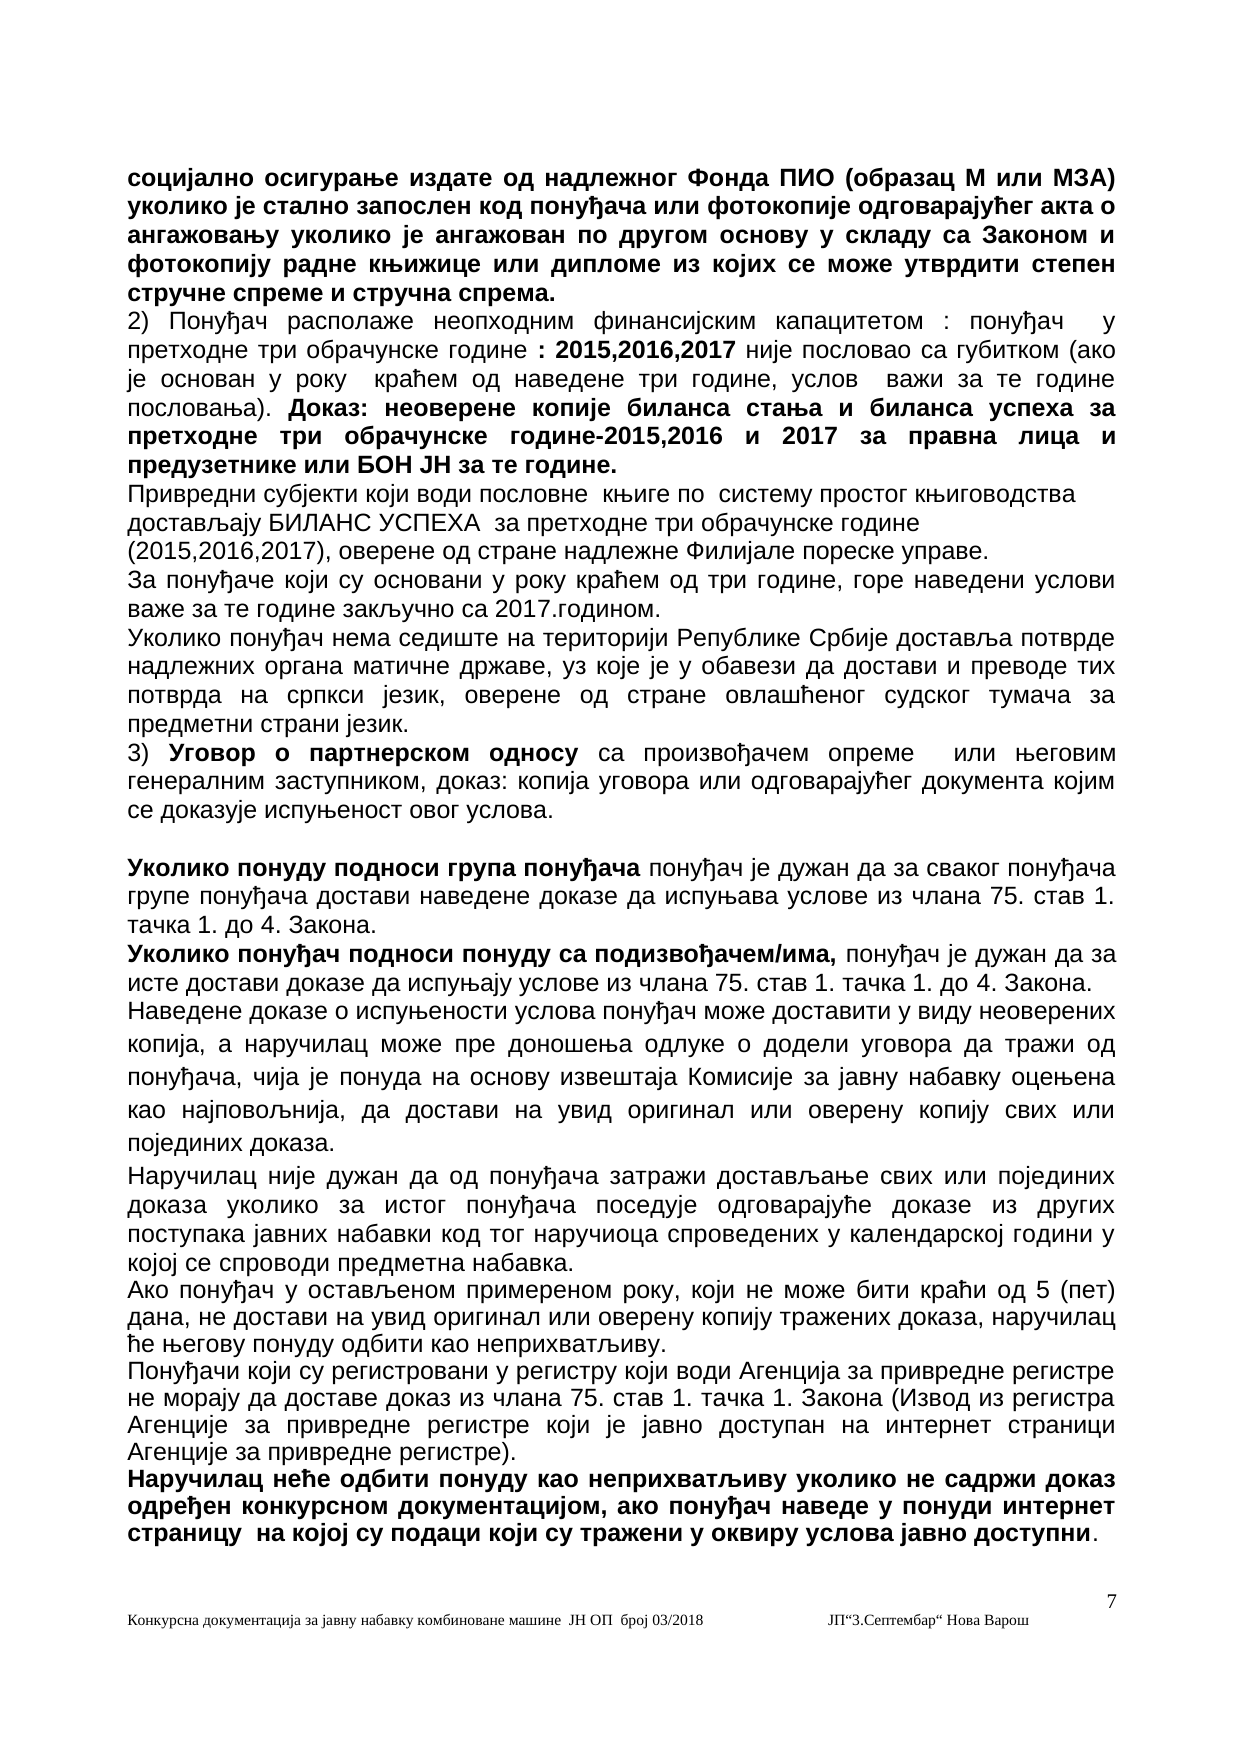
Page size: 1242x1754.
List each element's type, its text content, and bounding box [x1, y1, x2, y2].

text Наручилац није дужан да од понуђача затражи достављање свих или појединих доказа уколико за истог понуђача поседује одговарајуће доказе из других поступака јавних набавки код тог наручиоца спроведених у календарској години у којој се спроводи предметна набавка. [127, 1161, 1117, 1276]
text Уколико понуђач подноси понуду са подизвођачем/има, понуђач је дужан да за исте достави доказе да испуњају услове из члана 75. став 1. тачка 1. до 4. Закона. [127, 939, 1117, 996]
text За понуђаче који су основани у року краћем од три године, горе наведени услови важе за те године закључно са 2017.годином. [127, 565, 1117, 622]
text Наручилац неће одбити понуду као неприхватљиву уколико не садржи доказ одређен конкурсном документацијом, ако понуђач наведе у понуди интернет страницу на којој су подаци који су тражени у оквиру услова јавно доступни. [127, 1466, 1117, 1547]
list Наведене доказе о испуњености услова понуђач може доставити у виду неоверених копија, а наручилац може пре доношења одлуке о додели уговора да тражи од понуђача, чија је понуда на основу извештаја Комисије за јавну набавку оцењена као најповољнија, да достави на увид оригинал или оверену копију свих или појединих доказа. [127, 996, 1117, 1157]
text 2) Понуђач располаже неопходним финансијским капацитетом : понуђач у претходне три обрачунске године : 2015,2016,2017 није пословао са губитком (ако је основан у року краћем од наведене три године, услов важи за те године пословања). Доказ: неоверене копије биланса стања и биланса успеха за претходне три обрачунске године-2015,2016 и 2017 за правна лица и предузетнике или БОН ЈН за те године. [127, 306, 1117, 479]
text Понуђачи који су регистровани у регистру који води Агенција за привредне регистре не морају да доставе доказ из члана 75. став 1. тачка 1. Закона (Извод из регистра Агенције за привредне регистре који је јавно доступан на интернет страници Агенције за привредне регистре). [127, 1358, 1117, 1466]
text Уколико понуду подноси група понуђача понуђач је дужан да за сваког понуђача групе понуђача достави наведене доказе да испуњава услове из члана 75. став 1. тачка 1. до 4. Закона. [127, 852, 1117, 939]
text Привредни субјекти који води пословне књиге по систему простог књиговодства достављају БИЛАНС УСПЕХА за претходне три обрачунске године (2015,2016,2017), оверене од стране надлежне Филијале пореске управе. [127, 479, 1117, 565]
text Уколико понуђач нема седиште на територији Републике Србије доставља потврде надлежних органа матичне државе, уз које је у обавези да достави и преводе тих потврда на српкси језик, оверене од стране овлашћеног судског тумача за предметни страни језик. [127, 622, 1117, 737]
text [127, 162, 1117, 306]
text Ако понуђач у остављеном примереном року, који не може бити краћи од 5 (пет) дана, не достави на увид оригинал или оверену копију тражених доказа, наручилац ће његову понуду одбити као неприхватљиву. [127, 1276, 1117, 1358]
text 3) Уговор о партнерском односу са произвођачем опреме или његовим генералним заступником, доказ: копија уговора или одговарајућег документа којим се доказује испуњеност овог услова. [127, 737, 1117, 824]
